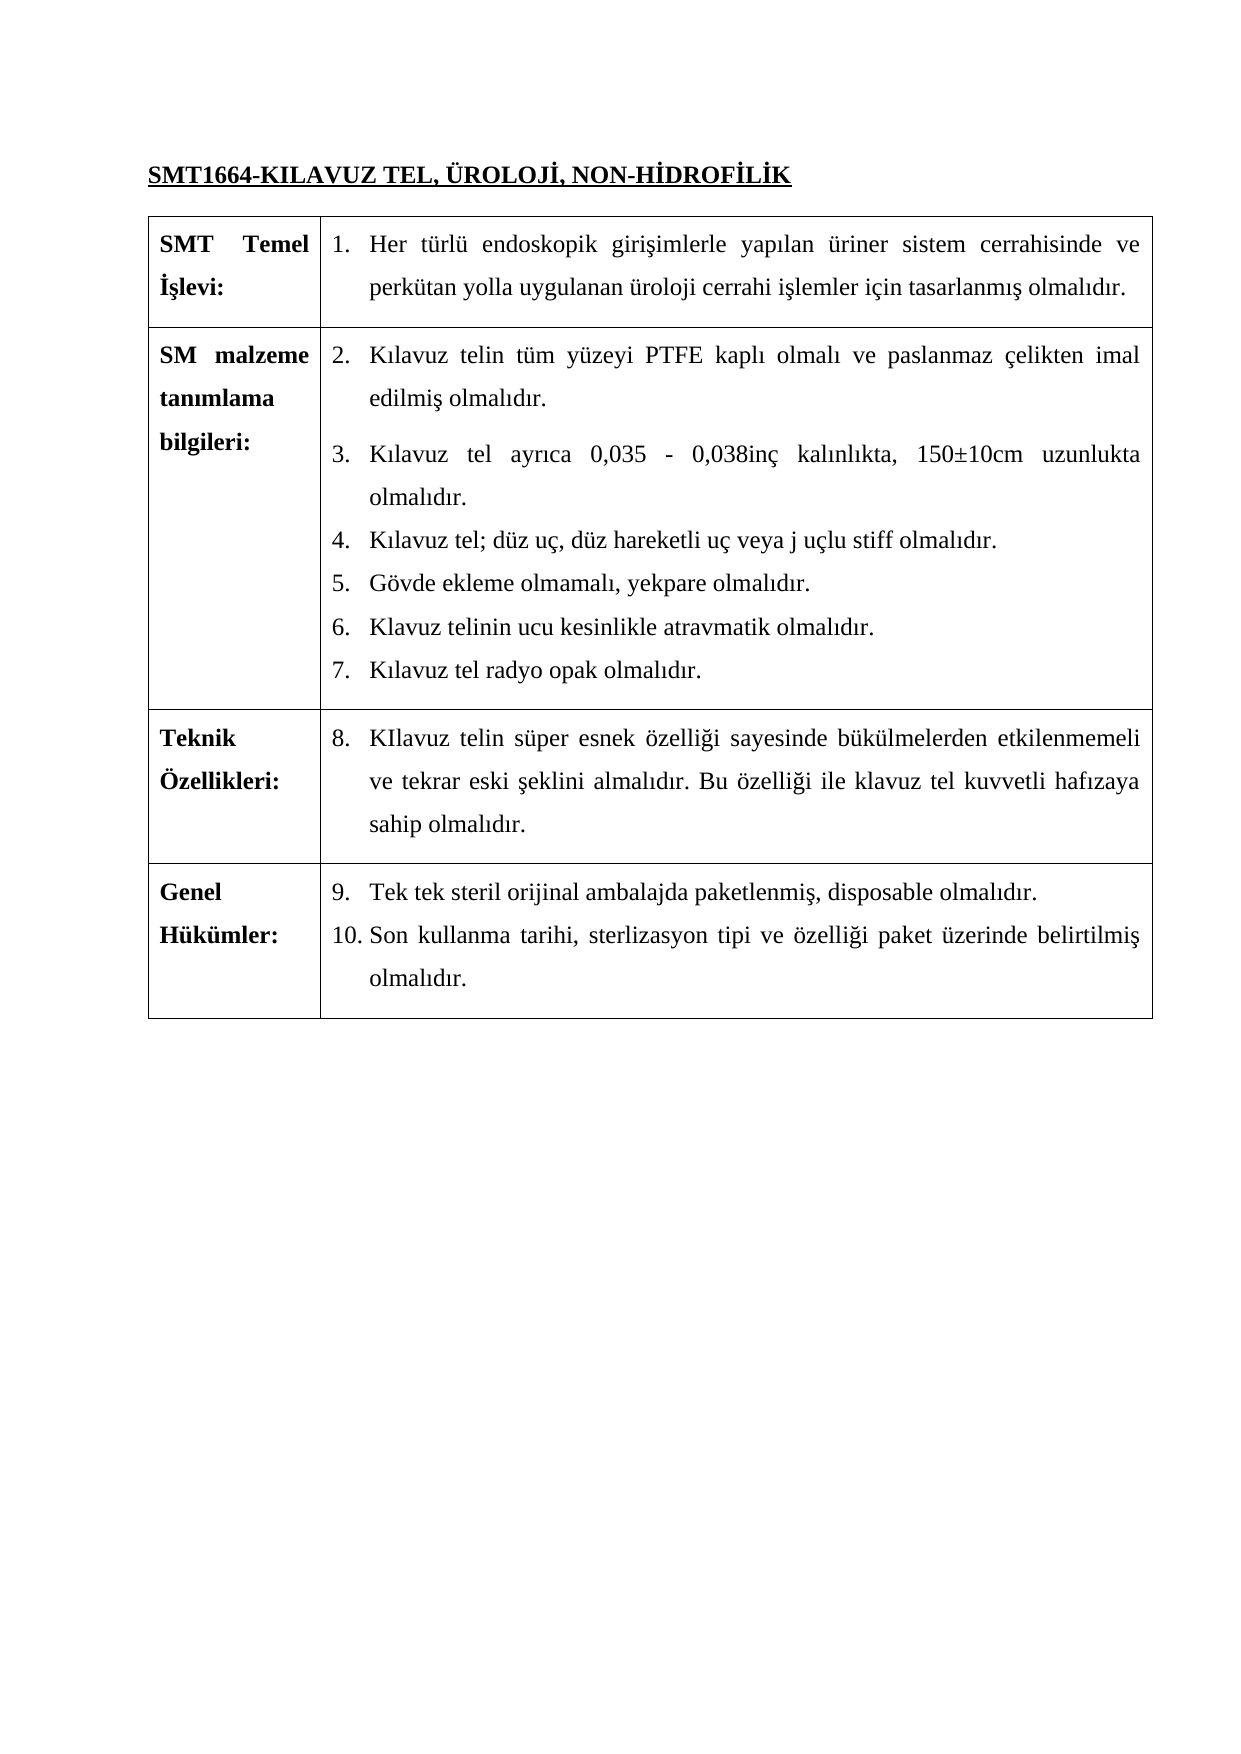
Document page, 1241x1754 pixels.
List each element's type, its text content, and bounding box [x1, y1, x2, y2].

table_cell Teknik Özellikleri: [149, 710, 320, 863]
table_cell SM malzeme tanımlama bilgileri: [149, 328, 320, 709]
table_header Her türlü endoskopik girişimlerle yapılan üriner sistem cerrahisinde ve perkütan yolla uygulanan üroloji cerrahi işlemler için tasarlanmış olmalıdır. [321, 217, 1152, 327]
table_header SMT Temel İşlevi: [149, 217, 320, 327]
table_cell Kılavuz telin tüm yüzeyi PTFE kaplı olmalı ve paslanmaz çelikten imal edilmiş olmalıdır. Kılavuz tel ayrıca 0,035 - 0,038inç kalınlıkta, 150±10cm uzunlukta olmalıdır. Kılavuz tel; düz uç, düz hareketli uç veya j uçlu stiff olmalıdır. Gövde ekleme olmamalı, yekpare olmalıdır. Klavuz telinin ucu kesinlikle atravmatik olmalıdır. Kılavuz tel radyo opak olmalıdır. [321, 328, 1152, 709]
table_cell Genel Hükümler: [149, 864, 320, 1017]
table_cell Tek tek steril orijinal ambalajda paketlenmiş, disposable olmalıdır. Son kullanma tarihi, sterlizasyon tipi ve özelliği paket üzerinde belirtilmiş olmalıdır. [321, 864, 1152, 1017]
table_cell KIlavuz telin süper esnek özelliği sayesinde bükülmelerden etkilenmemeli ve tekrar eski şeklini almalıdır. Bu özelliği ile klavuz tel kuvvetli hafızaya sahip olmalıdır. [321, 710, 1152, 863]
text SMT1664-KILAVUZ TEL, ÜROLOJİ, NON-HİDROFİLİK [148, 160, 1093, 189]
